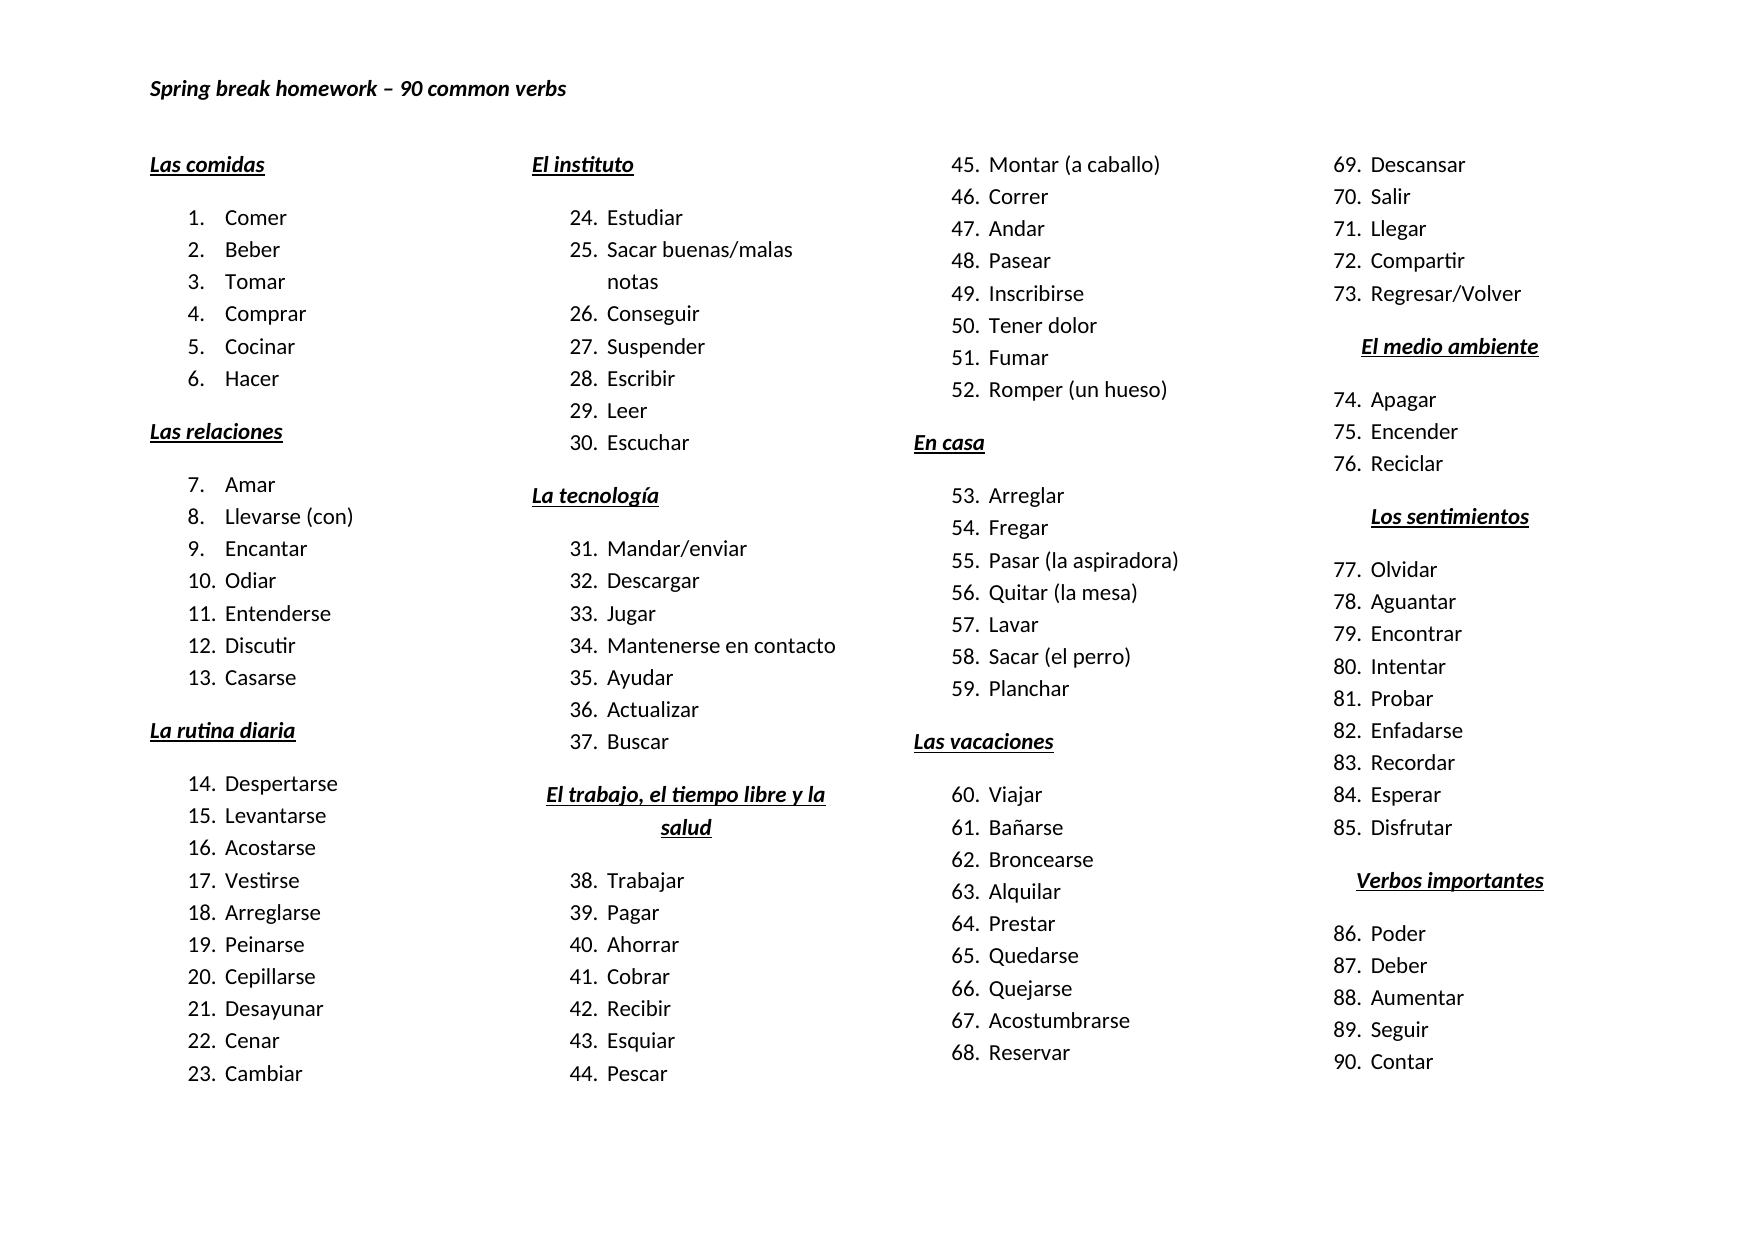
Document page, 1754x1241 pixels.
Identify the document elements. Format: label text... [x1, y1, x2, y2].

list Regresar/Volver [1333, 279, 1604, 307]
text El instituto [532, 150, 840, 178]
list Prestar [951, 909, 1222, 937]
list Descargar [569, 567, 840, 594]
text La rutina diaria [150, 716, 458, 744]
list Pasar (la aspiradora) [951, 546, 1222, 574]
list Encantar [187, 534, 458, 562]
text El medio ambiente [1296, 332, 1604, 360]
list Entenderse [187, 599, 458, 627]
list Ahorrar [569, 930, 840, 958]
list Broncearse [951, 845, 1222, 873]
list Correr [951, 182, 1222, 210]
list Comprar [187, 299, 458, 328]
list Comer [187, 203, 458, 231]
list Casarse [187, 663, 458, 691]
list Trabajar [569, 866, 840, 894]
list Tomar [187, 267, 458, 295]
list Apagar [1333, 385, 1604, 413]
list Cocinar [187, 332, 458, 360]
list Peinarse [187, 930, 458, 958]
list Tener dolor [951, 311, 1222, 339]
text Verbos importantes [1296, 866, 1604, 894]
list Esquiar [569, 1027, 840, 1055]
list Jugar [569, 599, 840, 627]
list Olvidar [1333, 555, 1604, 583]
list Arreglarse [187, 898, 458, 926]
list Intentar [1333, 652, 1604, 680]
list Disfrutar [1333, 813, 1604, 841]
text Los sentimientos [1296, 502, 1604, 530]
list Odiar [187, 567, 458, 594]
list Planchar [951, 674, 1222, 702]
list Contar [1333, 1047, 1604, 1076]
list Quedarse [951, 941, 1222, 969]
list Viajar [951, 781, 1222, 808]
list Salir [1333, 182, 1604, 210]
list Quitar (la mesa) [951, 578, 1222, 606]
list Encontrar [1333, 619, 1604, 648]
list Lavar [951, 610, 1222, 638]
list Suspender [569, 332, 840, 360]
text La tecnología [532, 481, 840, 509]
list Actualizar [569, 695, 840, 723]
list Andar [951, 214, 1222, 242]
list Cenar [187, 1027, 458, 1055]
list Llevarse (con) [187, 502, 458, 530]
list Escuchar [569, 428, 840, 456]
list Fregar [951, 513, 1222, 542]
list Probar [1333, 684, 1604, 712]
list Recibir [569, 994, 840, 1022]
list Mandar/enviar [569, 534, 840, 562]
list Beber [187, 235, 458, 263]
list Reservar [951, 1038, 1222, 1066]
text El trabajo, el tiempo libre y la salud [532, 781, 840, 841]
list Compartir [1333, 247, 1604, 274]
list Montar (a caballo) [951, 150, 1222, 178]
list Fumar [951, 343, 1222, 371]
list Quejarse [951, 974, 1222, 1002]
list Seguir [1333, 1015, 1604, 1043]
list Buscar [569, 727, 840, 756]
list Cambiar [187, 1059, 458, 1087]
list Descansar [1333, 150, 1604, 178]
list Arreglar [951, 481, 1222, 509]
list Inscribirse [951, 279, 1222, 307]
list Pescar [569, 1059, 840, 1087]
list Aguantar [1333, 587, 1604, 615]
list Llegar [1333, 214, 1604, 242]
list Cobrar [569, 962, 840, 990]
list Reciclar [1333, 449, 1604, 477]
text Las relaciones [150, 417, 458, 445]
list Poder [1333, 919, 1604, 947]
list Acostarse [187, 833, 458, 862]
list Bañarse [951, 813, 1222, 841]
text Las vacaciones [914, 727, 1222, 756]
list Aumentar [1333, 983, 1604, 1011]
list Hacer [187, 364, 458, 392]
list Mantenerse en contacto [569, 631, 840, 659]
list Pagar [569, 898, 840, 926]
list Esperar [1333, 781, 1604, 808]
list Sacar buenas/malas notas [569, 235, 840, 295]
list Leer [569, 396, 840, 424]
list Levantarse [187, 801, 458, 829]
list Encender [1333, 417, 1604, 445]
list Discutir [187, 631, 458, 659]
list Conseguir [569, 299, 840, 328]
list Desayunar [187, 994, 458, 1022]
list Despertarse [187, 769, 458, 797]
text En casa [914, 428, 1222, 456]
list Estudiar [569, 203, 840, 231]
list Ayudar [569, 663, 840, 691]
list Acostumbrarse [951, 1006, 1222, 1034]
list Amar [187, 470, 458, 498]
list Pasear [951, 247, 1222, 274]
list Recordar [1333, 748, 1604, 776]
list Cepillarse [187, 962, 458, 990]
list Enfadarse [1333, 716, 1604, 744]
list Romper (un hueso) [951, 375, 1222, 403]
list Escribir [569, 364, 840, 392]
text Las comidas [150, 150, 458, 178]
list Sacar (el perro) [951, 642, 1222, 670]
list Deber [1333, 951, 1604, 979]
list Vestirse [187, 866, 458, 894]
list Alquilar [951, 877, 1222, 905]
